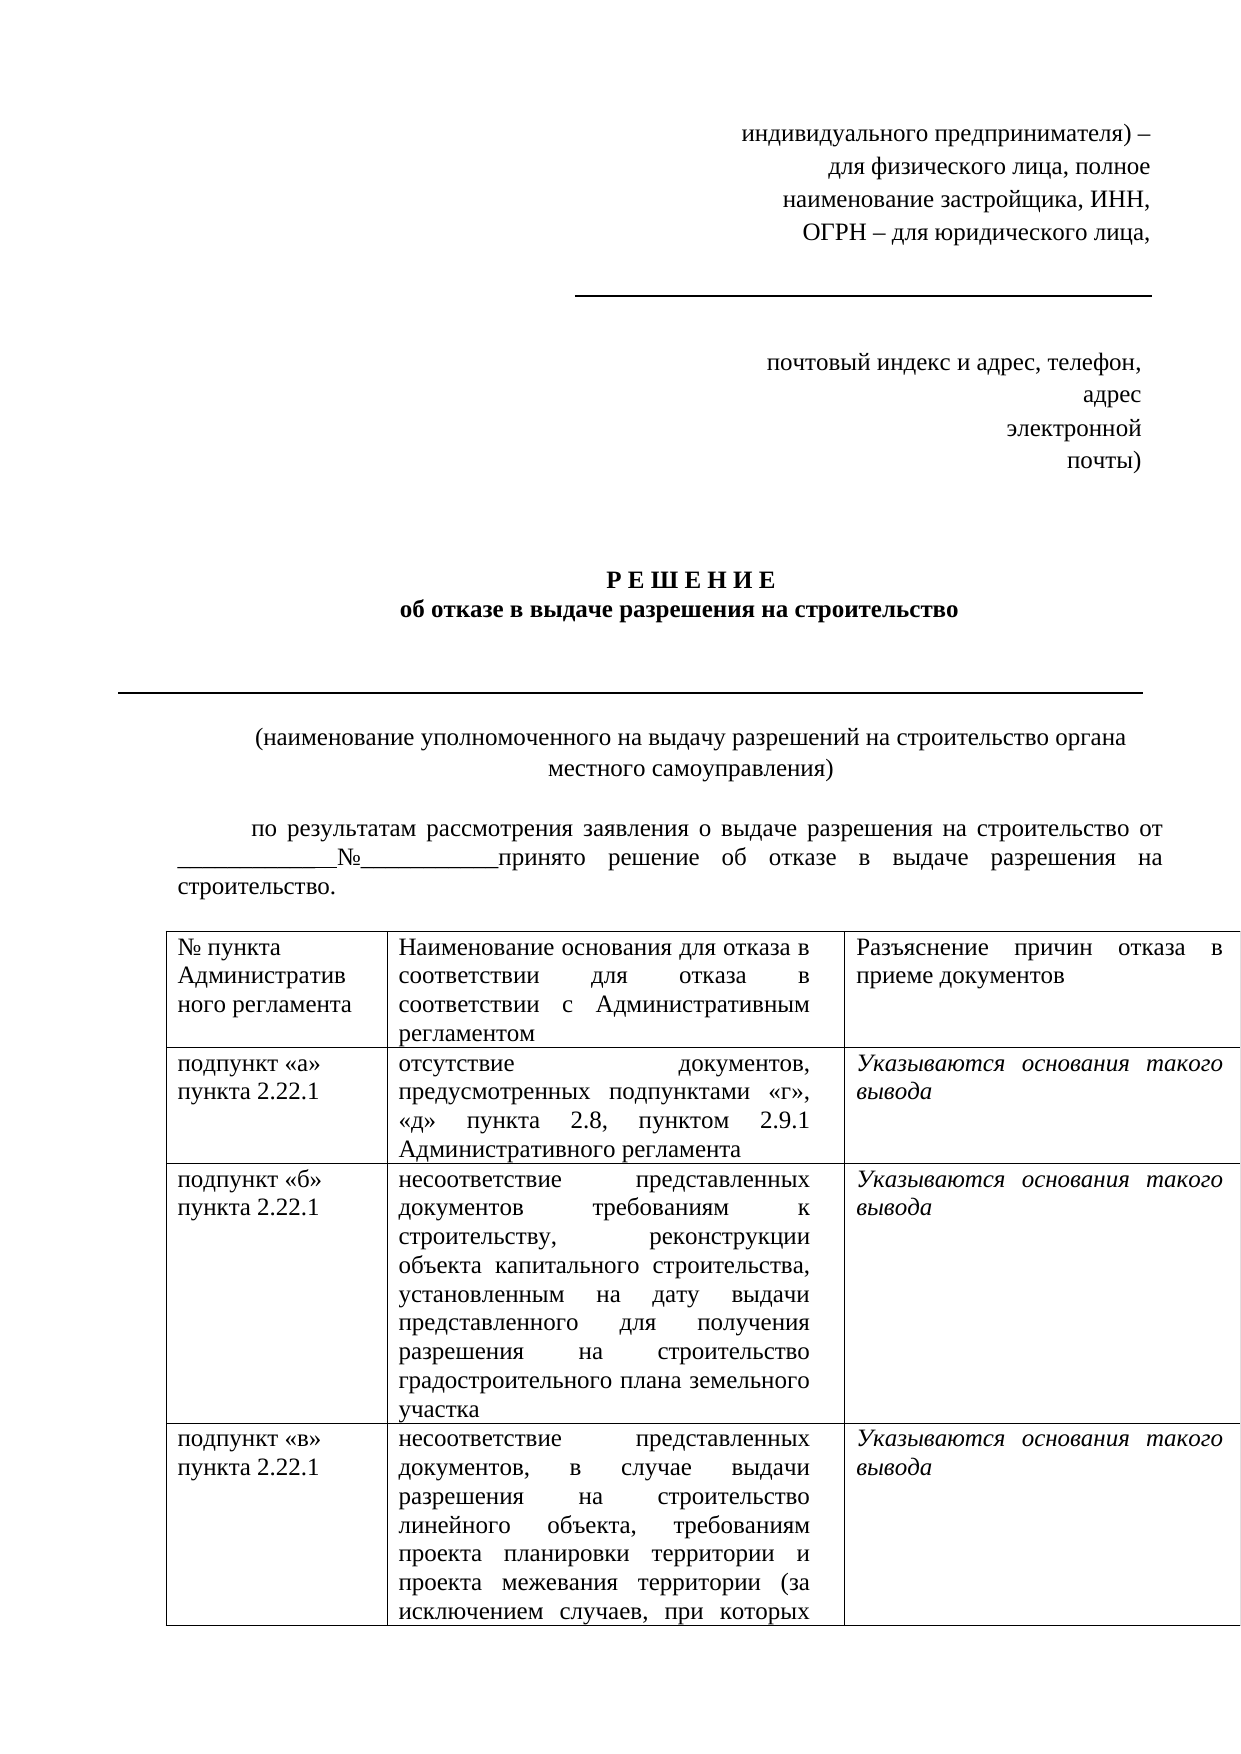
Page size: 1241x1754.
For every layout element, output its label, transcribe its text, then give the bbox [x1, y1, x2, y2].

text об отказе в выдаче разрешения на строительство [177, 594, 1181, 622]
text по результатам рассмотрения заявления о выдаче разрешения на строительство от ___________ №___________принято решение об отказе в выдаче разрешения на строительство. [177, 813, 1163, 899]
table_cell Указываются основания такого вывода [845, 1048, 1240, 1163]
subtitle Р Е Ш Е Н И Е [223, 565, 1158, 594]
table_cell Указываются основания такого вывода [845, 1164, 1240, 1422]
text почтовый индекс и адрес, телефон, адрес электронной почты) [744, 347, 1141, 474]
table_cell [167, 1424, 387, 1625]
table_cell несоответствие представленных документов требованиям к строительству, реконструкции объекта капитального строительства, установленным на дату выдачи представленного для получения разрешения на строительство градостроительного плана земельного участка [388, 1164, 844, 1422]
table_cell подпункт «б» пункта 2.22.1 [167, 1164, 387, 1422]
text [733, 118, 1150, 246]
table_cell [845, 1424, 1240, 1625]
table_header Разъяснение причин отказа в приеме документов [845, 932, 1240, 1047]
table_cell подпункт «а» пункта 2.22.1 [167, 1048, 387, 1163]
table_cell отсутствие документов, предусмотренных подпунктами «г», «д» пункта 2.8, пунктом 2.9.1 Административного регламента [388, 1048, 844, 1163]
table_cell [388, 1424, 844, 1625]
text (наименование уполномоченного на выдачу разрешений на строительство органа местного самоуправления) [223, 722, 1158, 782]
table_header № пункта Административного регламента [167, 932, 387, 1047]
table_header Наименование основания для отказа в соответствии для отказа в соответствии с Административным регламентом [388, 932, 844, 1047]
